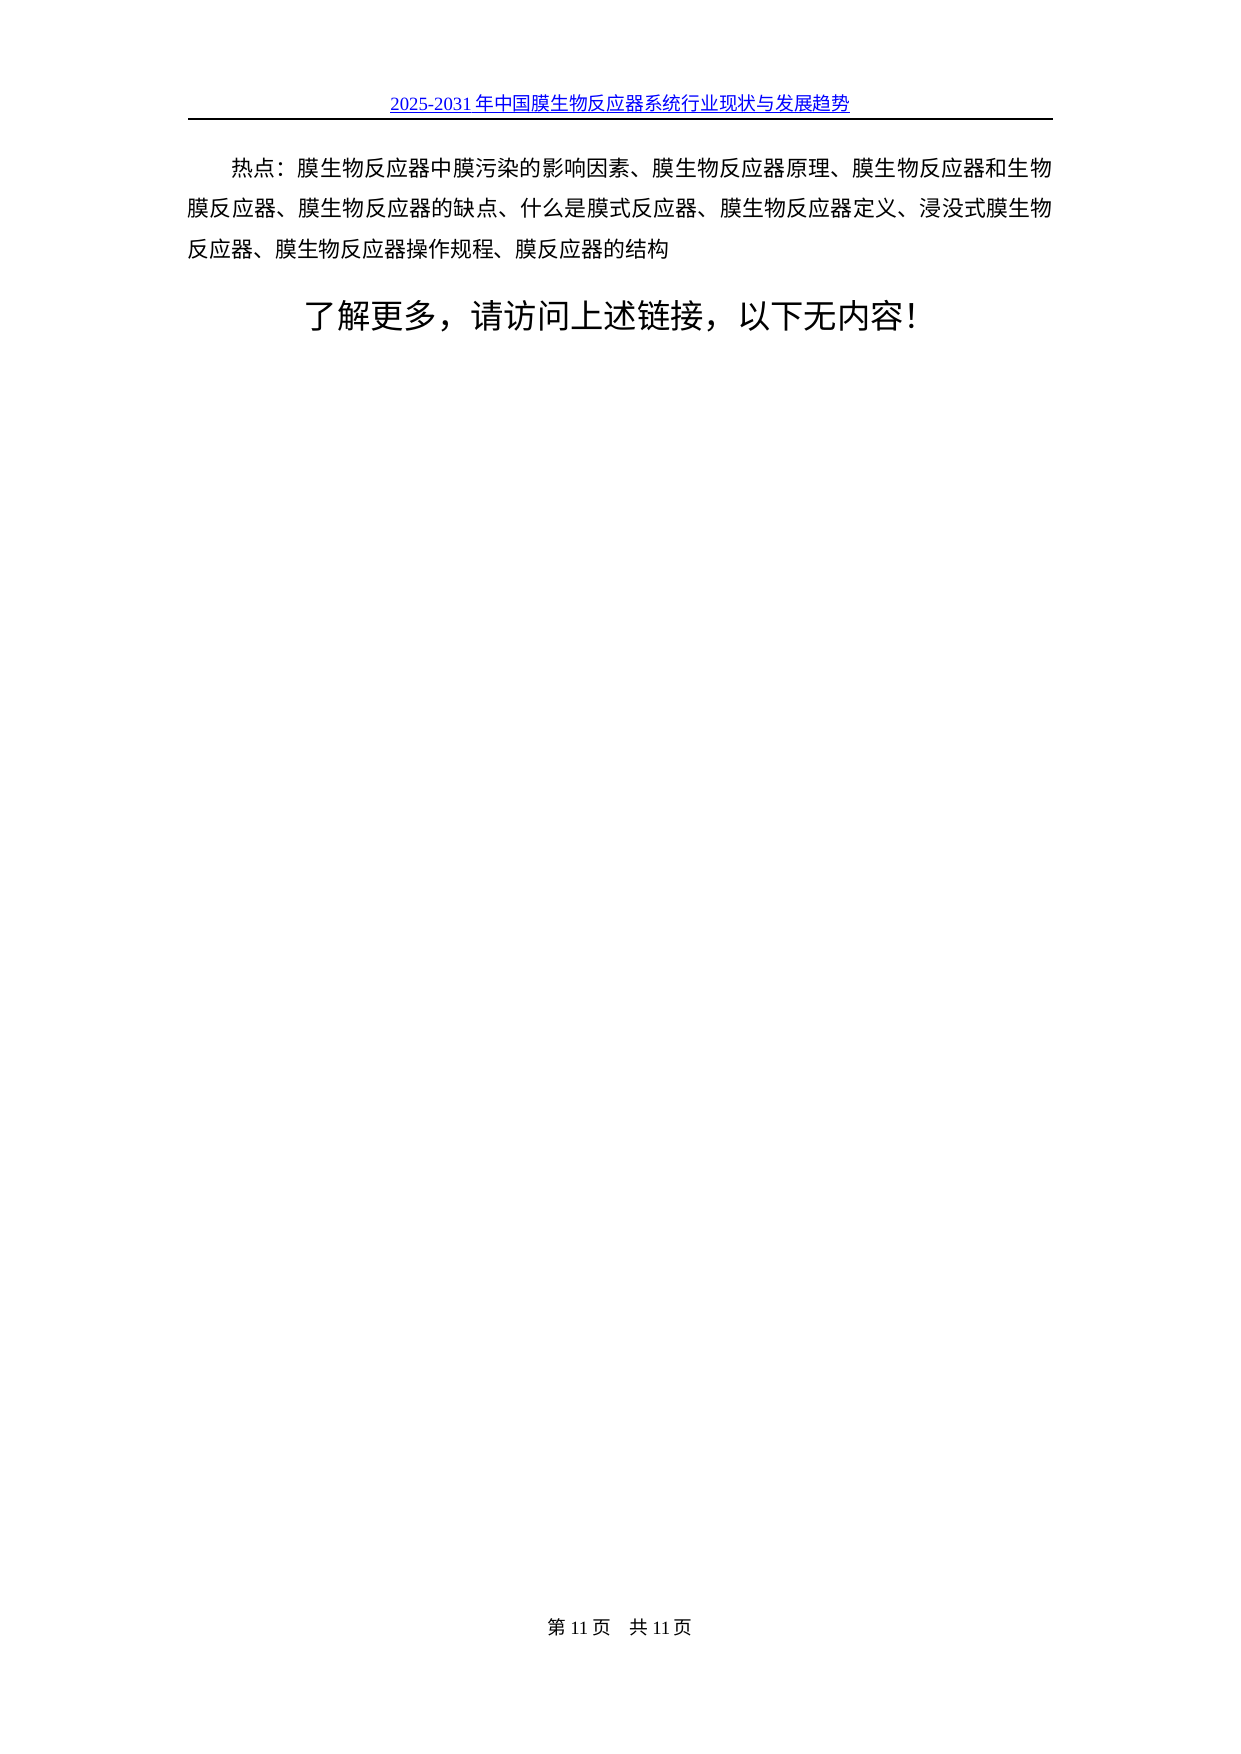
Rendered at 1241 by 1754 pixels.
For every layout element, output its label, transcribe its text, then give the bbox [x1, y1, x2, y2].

text 热点：膜生物反应器中膜污染的影响因素、膜生物反应器原理、膜生物反应器和生物膜反应器、膜生物反应器的缺点、什么是膜式反应器、膜生物反应器定义、浸没式膜生物反应器、膜生物反应器操作规程、膜反应器的结构 [187, 150, 1053, 264]
title 了解更多，请访问上述链接，以下无内容！ [187, 282, 1053, 347]
